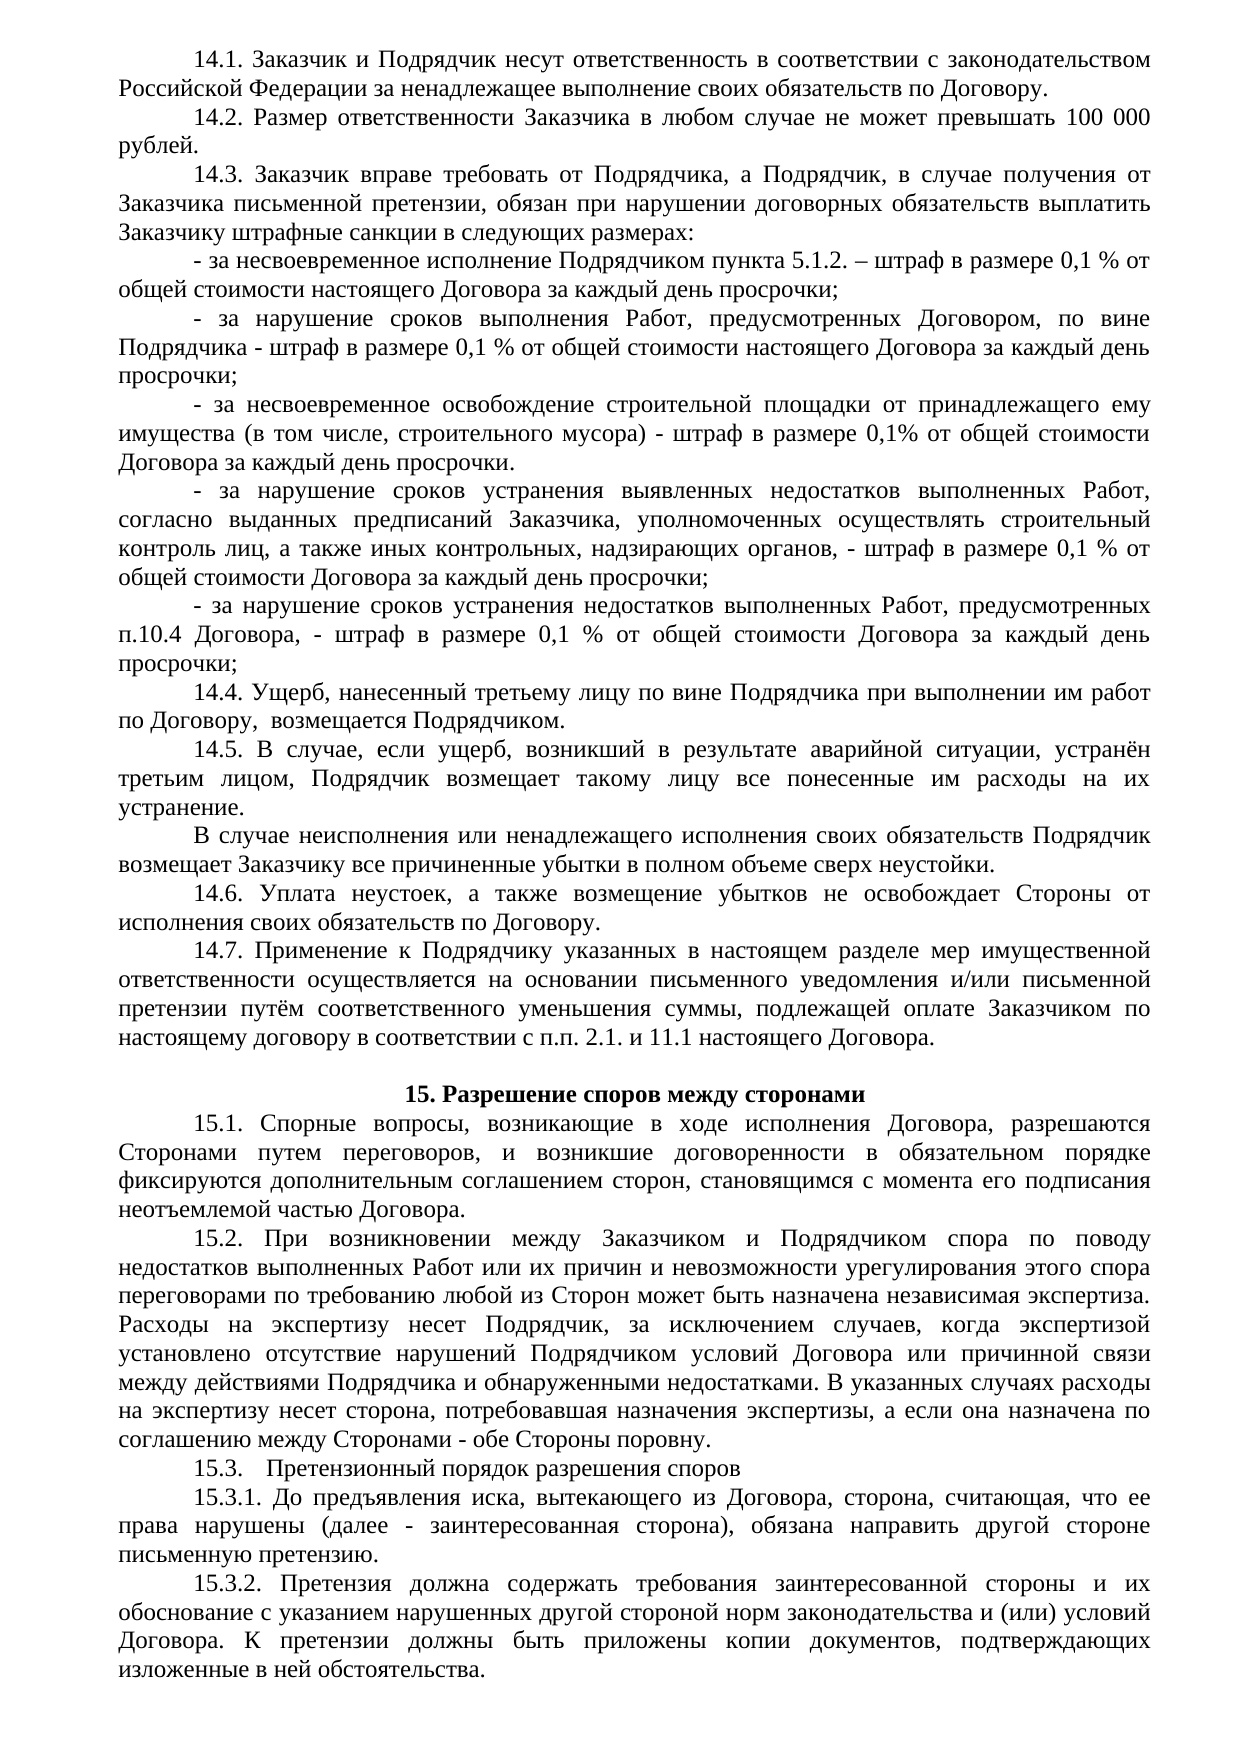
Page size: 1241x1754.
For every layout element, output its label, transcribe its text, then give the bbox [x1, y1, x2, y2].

text - за нарушение сроков устранения выявленных недостатков выполненных Работ, согласно выданных предписаний Заказчика, уполномоченных осуществлять строительный контроль лиц, а также иных контрольных, надзирающих органов, - штраф в размере 0,1 % от общей стоимости Договора за каждый день просрочки; [118, 476, 1152, 591]
text 15.2. При возникновении между Заказчиком и Подрядчиком спора по поводу недостатков выполненных Работ или их причин и невозможности урегулирования этого спора переговорами по требованию любой из Сторон может быть назначена независимая экспертиза. Расходы на экспертизу несет Подрядчик, за исключением случаев, когда экспертизой установлено отсутствие нарушений Подрядчиком условий Договора или причинной связи между действиями Подрядчика и обнаруженными недостатками. В указанных случаях расходы на экспертизу несет сторона, потребовавшая назначения экспертизы, а если она назначена по соглашению между Сторонами - обе Стороны поровну. [118, 1223, 1152, 1453]
text - за нарушение сроков выполнения Работ, предусмотренных Договором, по вине Подрядчика - штраф в размере 0,1 % от общей стоимости настоящего Договора за каждый день просрочки; [118, 303, 1152, 389]
text 15.1. Спорные вопросы, возникающие в ходе исполнения Договора, разрешаются Сторонами путем переговоров, и возникшие договоренности в обязательном порядке фиксируются дополнительным соглашением сторон, становящимся с момента его подписания неотъемлемой частью Договора. [118, 1108, 1152, 1223]
text - за несвоевременное освобождение строительной площадки от принадлежащего ему имущества (в том числе, строительного мусора) - штраф в размере 0,1% от общей стоимости Договора за каждый день просрочки. [118, 389, 1152, 476]
text 15.3.2. Претензия должна содержать требования заинтересованной стороны и их обоснование с указанием нарушенных другой стороной норм законодательства и (или) условий Договора. К претензии должны быть приложены копии документов, подтверждающих изложенные в ней обстоятельства. [118, 1568, 1152, 1683]
text 14.2. Размер ответственности Заказчика в любом случае не может превышать 100 000 рублей. [118, 102, 1152, 159]
text - за нарушение сроков устранения недостатков выполненных Работ, предусмотренных п.10.4 Договора, - штраф в размере 0,1 % от общей стоимости Договора за каждый день просрочки; [118, 591, 1152, 677]
text - за несвоевременное исполнение Подрядчиком пункта 5.1.2. – штраф в размере 0,1 % от общей стоимости настоящего Договора за каждый день просрочки; [118, 246, 1152, 303]
text 14.5. В случае, если ущерб, возникший в результате аварийной ситуации, устранён третьим лицом, Подрядчик возмещает такому лицу все понесенные им расходы на их устранение. [118, 734, 1152, 821]
text В случае неисполнения или ненадлежащего исполнения своих обязательств Подрядчик возмещает Заказчику все причиненные убытки в полном объеме сверх неустойки. [118, 821, 1152, 878]
text 14.1. Заказчик и Подрядчик несут ответственность в соответствии с законодательством Российской Федерации за ненадлежащее выполнение своих обязательств по Договору. [118, 44, 1152, 102]
text 14.4. Ущерб, нанесенный третьему лицу по вине Подрядчика при выполнении им работ по Договору, возмещается Подрядчиком. [118, 677, 1152, 734]
text 15.3. Претензионный порядок разрешения споров [118, 1453, 1152, 1482]
text 14.3. Заказчик вправе требовать от Подрядчика, а Подрядчик, в случае получения от Заказчика письменной претензии, обязан при нарушении договорных обязательств выплатить Заказчику штрафные санкции в следующих размерах: [118, 159, 1152, 246]
text 15. Разрешение споров между сторонами [118, 1079, 1152, 1108]
text 14.6. Уплата неустоек, а также возмещение убытков не освобождает Стороны от исполнения своих обязательств по Договору. [118, 878, 1152, 936]
text 15.3.1. До предъявления иска, вытекающего из Договора, сторона, считающая, что ее права нарушены (далее - заинтересованная сторона), обязана направить другой стороне письменную претензию. [118, 1482, 1152, 1568]
text 14.7. Применение к Подрядчику указанных в настоящем разделе мер имущественной ответственности осуществляется на основании письменного уведомления и/или письменной претензии путём соответственного уменьшения суммы, подлежащей оплате Заказчиком по настоящему договору в соответствии с п.п. 2.1. и 11.1 настоящего Договора. [118, 936, 1152, 1051]
